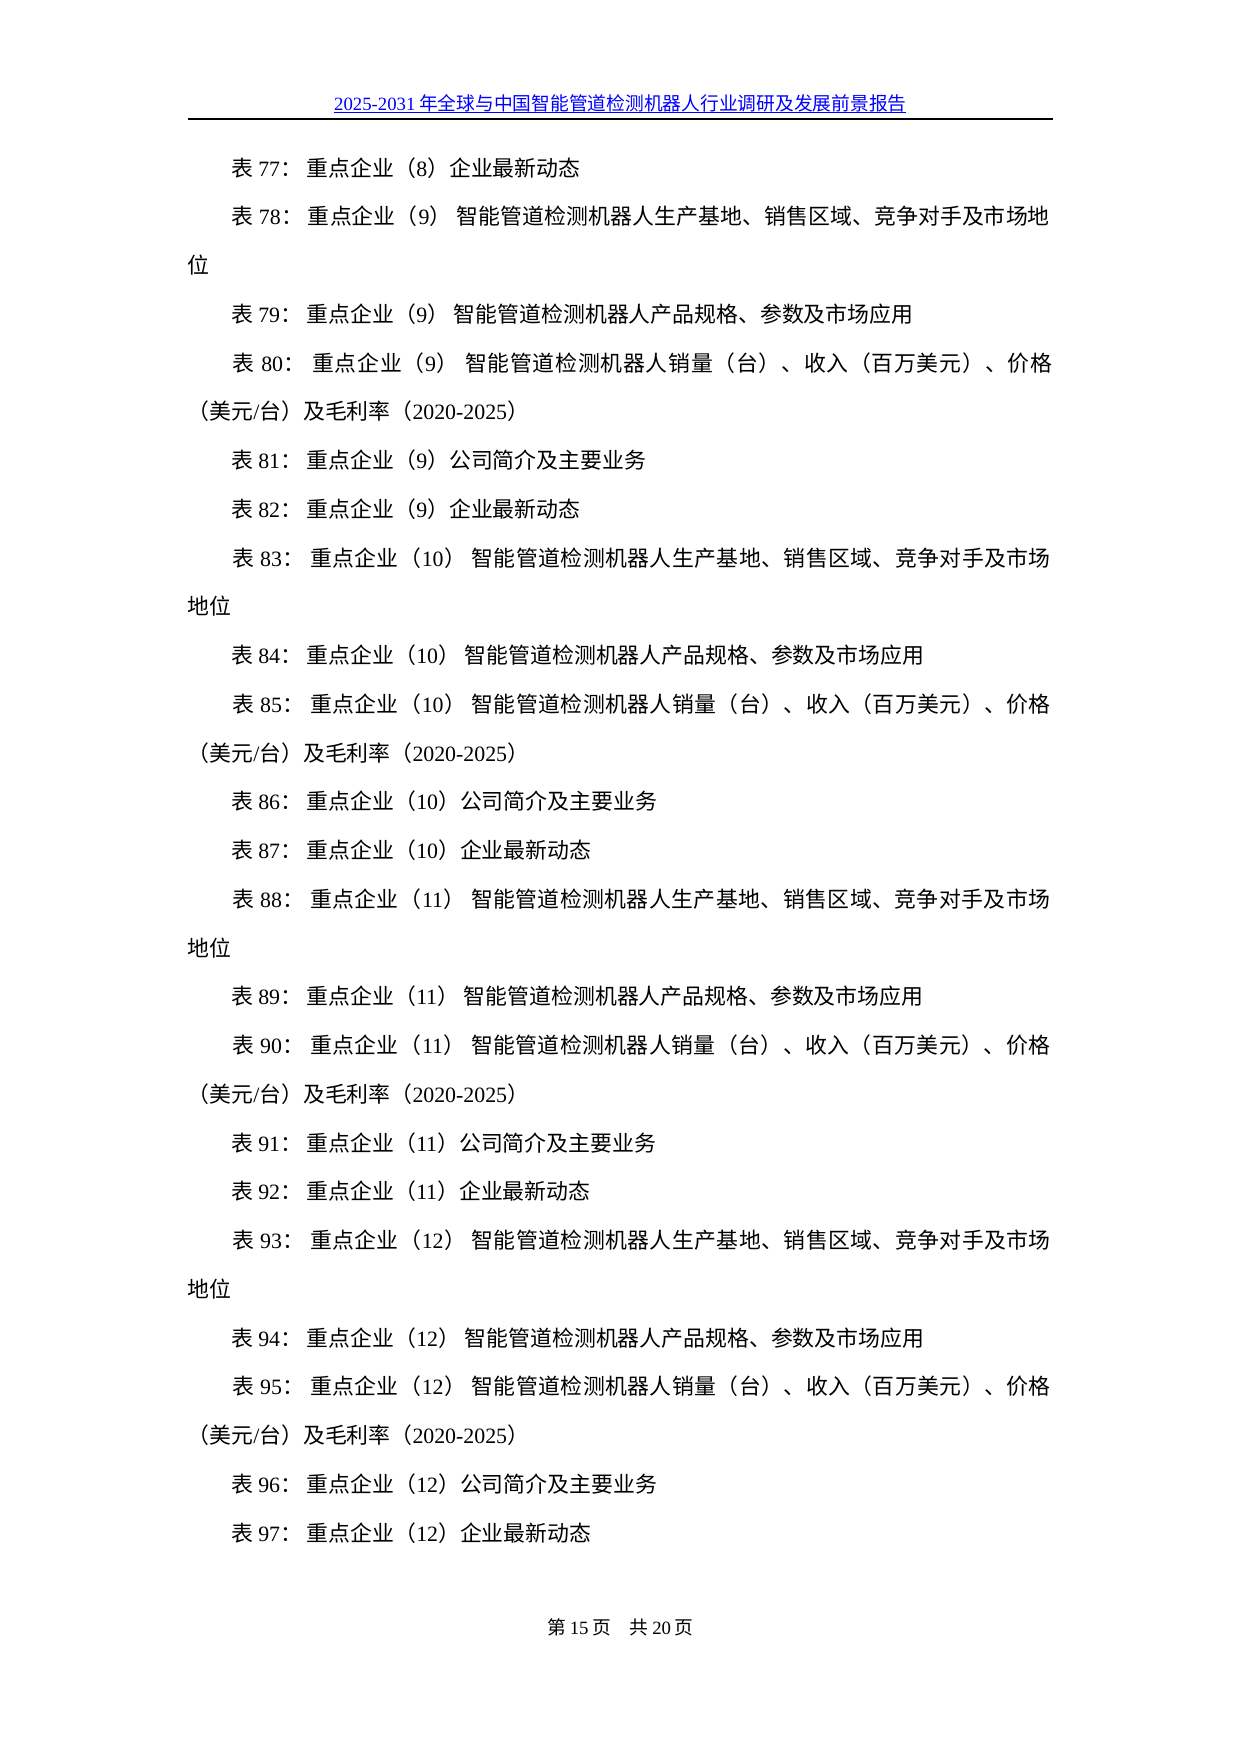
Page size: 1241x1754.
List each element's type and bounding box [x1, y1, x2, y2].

text [187, 150, 1053, 1548]
